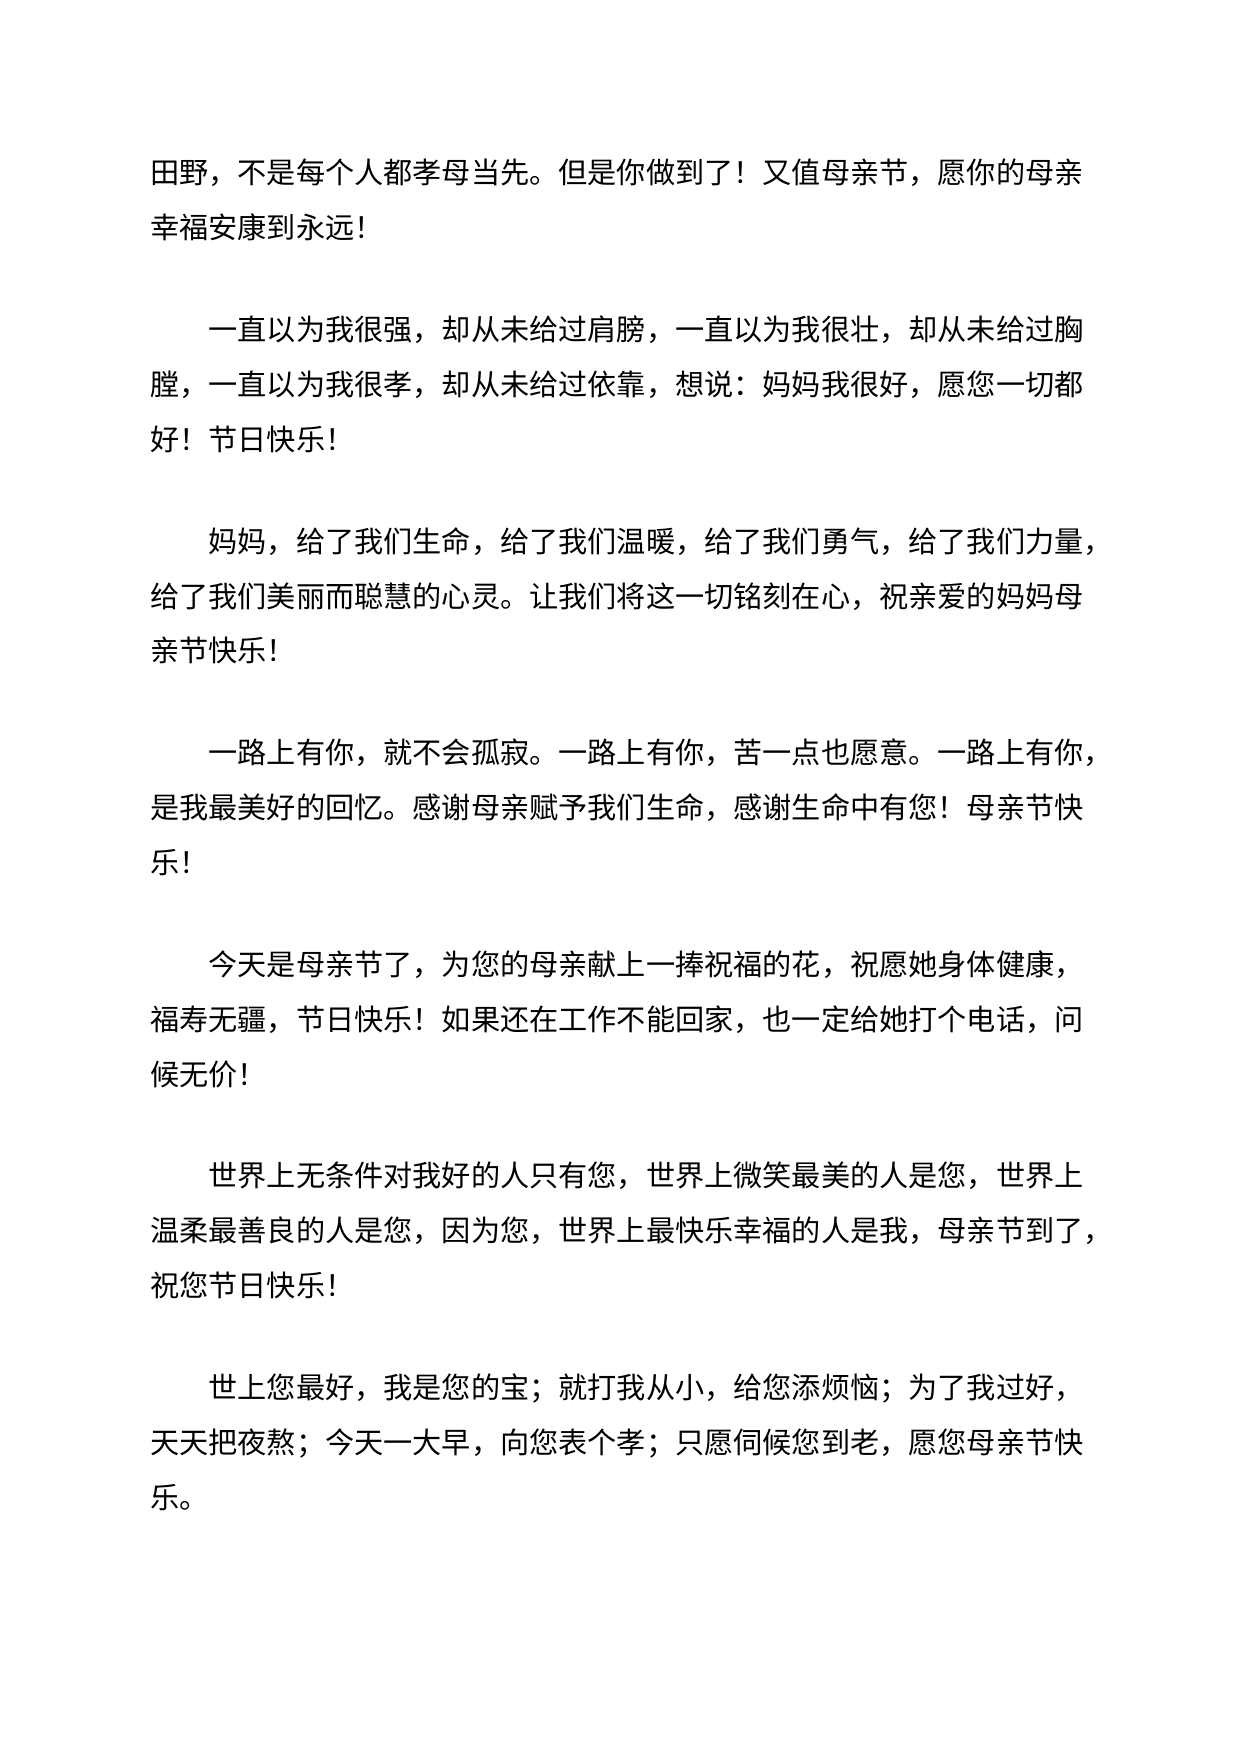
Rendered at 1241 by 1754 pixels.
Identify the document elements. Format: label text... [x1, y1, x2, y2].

text 世上您最好，我是您的宝；就打我从小，给您添烦恼；为了我过好，天天把夜熬；今天一大早，向您表个孝；只愿伺候您到老，愿您母亲节快乐。 [150, 1364, 1090, 1517]
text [150, 150, 1090, 247]
text 一直以为我很强，却从未给过肩膀，一直以为我很壮，却从未给过胸膛，一直以为我很孝，却从未给过依靠，想说：妈妈我很好，愿您一切都好！节日快乐！ [150, 307, 1090, 459]
text 妈妈，给了我们生命，给了我们温暖，给了我们勇气，给了我们力量，给了我们美丽而聪慧的心灵。让我们将这一切铭刻在心，祝亲爱的妈妈母亲节快乐！ [150, 518, 1090, 670]
text 一路上有你，就不会孤寂。一路上有你，苦一点也愿意。一路上有你，是我最美好的回忆。感谢母亲赋予我们生命，感谢生命中有您！母亲节快乐！ [150, 730, 1090, 882]
text 今天是母亲节了，为您的母亲献上一捧祝福的花，祝愿她身体健康，福寿无疆，节日快乐！如果还在工作不能回家，也一定给她打个电话，问候无价！ [150, 941, 1090, 1093]
text 世界上无条件对我好的人只有您，世界上微笑最美的人是您，世界上温柔最善良的人是您，因为您，世界上最快乐幸福的人是我，母亲节到了，祝您节日快乐！ [150, 1153, 1090, 1305]
